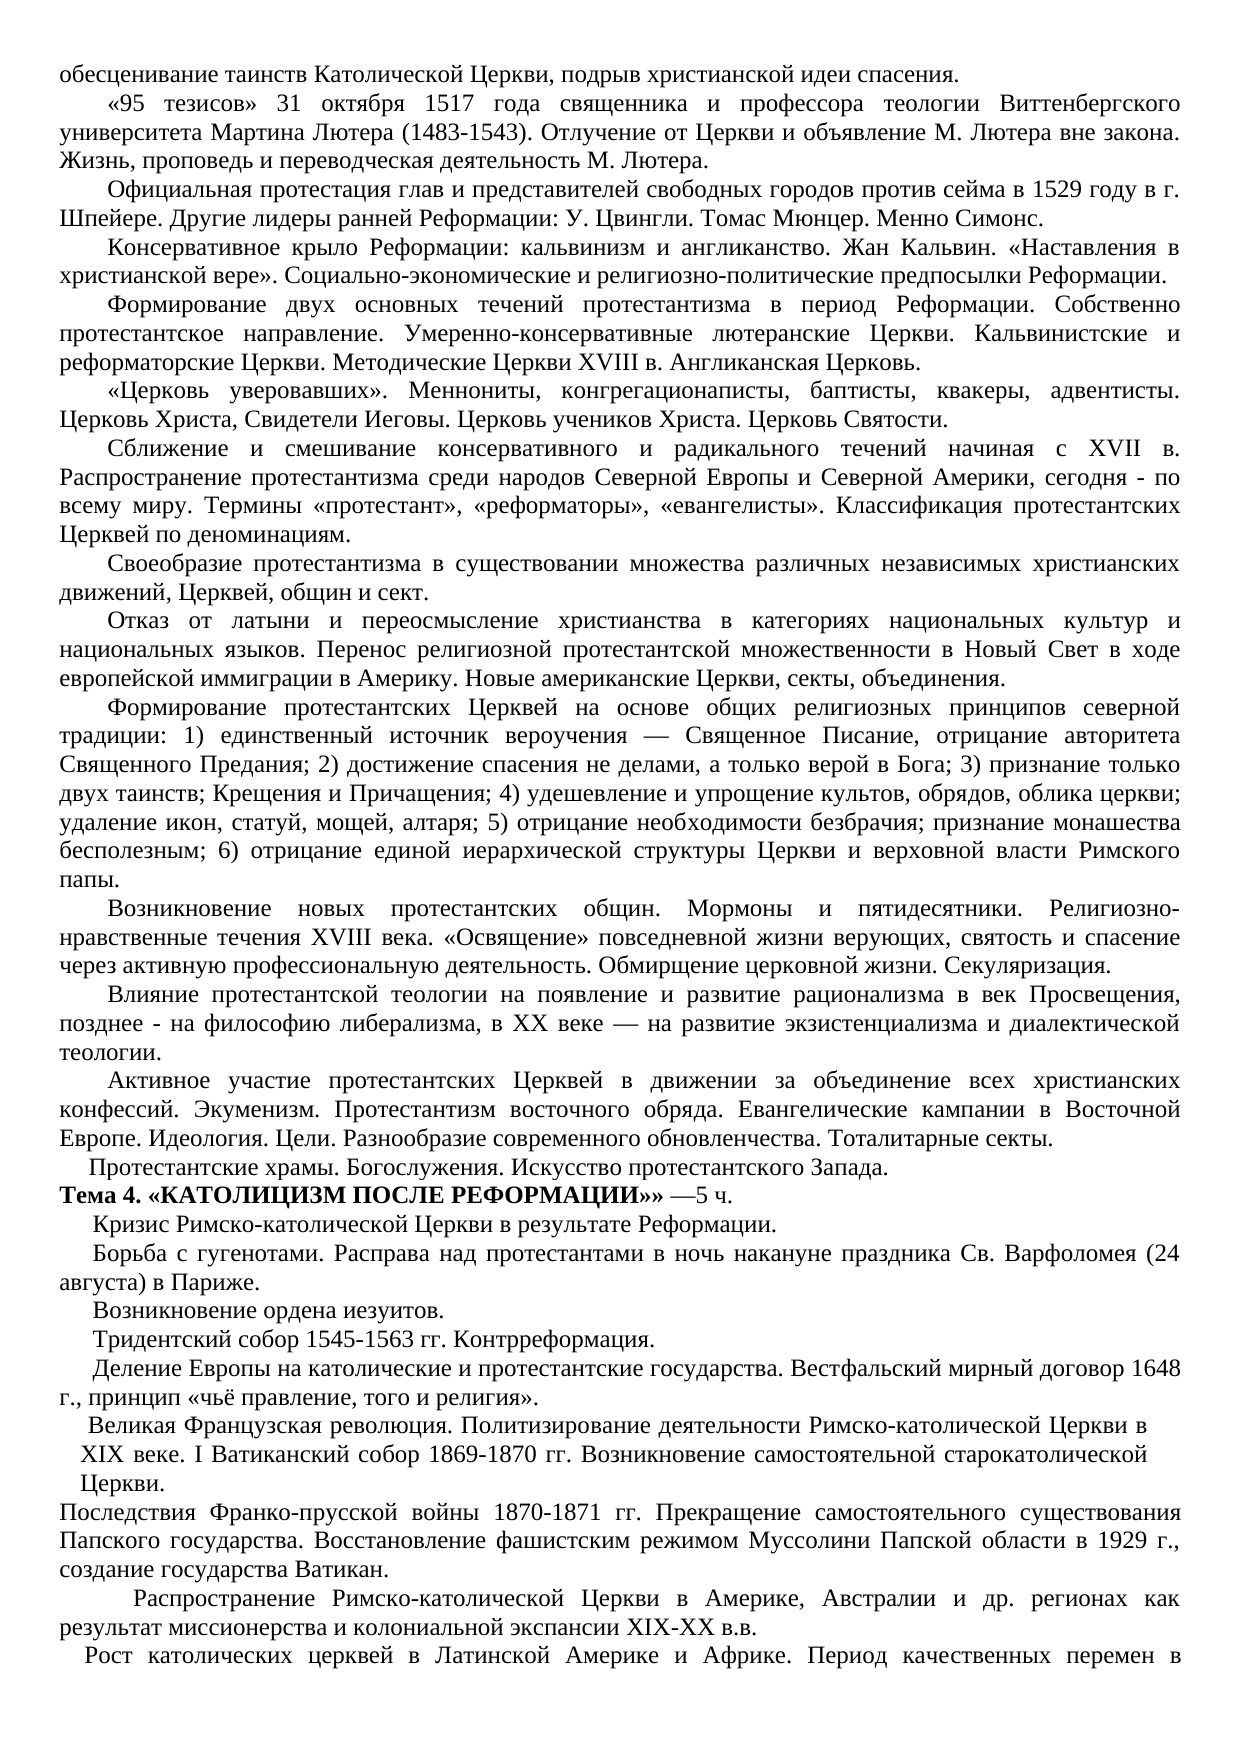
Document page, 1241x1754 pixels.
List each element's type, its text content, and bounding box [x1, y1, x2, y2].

text Формирование протестантских Церквей на основе общих религиозных принципов северной традиции: 1) единственный источник вероучения — Священное Писание, отрицание авторитета Священного Предания; 2) достижение спасения не делами, а только верой в Бога; 3) признание только двух таинств; Крещения и Причащения; 4) удешевление и упрощение культов, обрядов, облика церкви; удаление икон, статуй, мощей, алтаря; 5) отрицание необходимости безбрачия; признание монашества бесполезным; 6) отрицание единой иерархической структуры Церкви и верховной власти Римского папы. [59, 692, 1181, 893]
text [59, 1640, 1181, 1669]
text Формирование двух основных течений протестантизма в период Реформации. Собственно протестантское направление. Умеренно-консервативные лютеранские Церкви. Кальвинистские и реформаторские Церкви. Методические Церкви XVIII в. Англиканская Церковь. [59, 289, 1181, 375]
text Деление Европы на католические и протестантские государства. Вестфальский мирный договор 1648 г., принцип «чьё правление, того и религия». [59, 1353, 1181, 1410]
text Возникновение новых протестантских общин. Мормоны и пятидесятники. Религиозно-нравственные течения XVIII века. «Освящение» повседневной жизни верующих, святость и спасение через активную профессиональную деятельность. Обмирщение церковной жизни. Секуляризация. [59, 893, 1181, 979]
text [59, 59, 1181, 88]
text Великая Французская революция. Политизирование деятельности Римско-католической Церкви в XIX веке. I Ватиканский собор 1869-1870 гг. Возникновение самостоятельной старокатолической Церкви. [80, 1410, 1148, 1497]
text Тридентский собор 1545-1563 гг. Контрреформация. [59, 1324, 1181, 1353]
text Протестантские храмы. Богослужения. Искусство протестантского Запада. [59, 1152, 1152, 1180]
text Возникновение ордена иезуитов. [59, 1295, 1181, 1324]
text Кризис Римско-католической Церкви в результате Реформации. [59, 1209, 1181, 1238]
text Распространение Римско-католической Церкви в Америке, Австралии и др. регионах как результат миссионерства и колониальной экспансии XIX-XX в.в. [59, 1583, 1181, 1640]
text Последствия Франко-прусской войны 1870-1871 гг. Прекращение самостоятельного существования Папского государства. Восстановление фашистским режимом Муссолини Папской области в 1929 г., создание государства Ватикан. [59, 1497, 1181, 1583]
text Активное участие протестантских Церквей в движении за объединение всех христианских конфессий. Экуменизм. Протестантизм восточного обряда. Евангелические кампании в Восточной Европе. Идеология. Цели. Разнообразие современного обновленчества. Тоталитарные секты. [59, 1065, 1181, 1152]
text Борьба с гугенотами. Расправа над протестантами в ночь накануне праздника Св. Варфоломея (24 августа) в Париже. [59, 1238, 1181, 1295]
text «95 тезисов» 31 октября 1517 года священника и профессора теологии Виттенбергского университета Мартина Лютера (1483-1543). Отлучение от Церкви и объявление М. Лютера вне закона. Жизнь, проповедь и переводческая деятельность М. Лютера. [59, 88, 1181, 174]
text «Церковь уверовавших». Меннониты, конгрегационаписты, баптисты, квакеры, адвентисты. Церковь Христа, Свидетели Иеговы. Церковь учеников Христа. Церковь Святости. [59, 375, 1181, 433]
text Своеобразие протестантизма в существовании множества различных независимых христианских движений, Церквей, общин и сект. [59, 548, 1181, 605]
text Влияние протестантской теологии на появление и развитие рационализма в век Просвещения, позднее - на философию либерализма, в XX веке — на развитие экзистенциализма и диалектической теологии. [59, 979, 1181, 1065]
text Тема 4. «КАТОЛИЦИЗМ ПОСЛЕ РЕФОРМАЦИИ»» —5 ч. [670, 1180, 1181, 1209]
text Консервативное крыло Реформации: кальвинизм и англиканство. Жан Кальвин. «Наставления в христианской вере». Социально-экономические и религиозно-политические предпосылки Реформации. [59, 232, 1181, 289]
text Отказ от латыни и переосмысление христианства в категориях национальных культур и национальных языков. Перенос религиозной протестантской множественности в Новый Свет в ходе европейской иммиграции в Америку. Новые американские Церкви, секты, объединения. [59, 605, 1181, 692]
text Сближение и смешивание консервативного и радикального течений начиная с XVII в. Распространение протестантизма среди народов Северной Европы и Северной Америки, сегодня - по всему миру. Термины «протестант», «реформаторы», «евангелисты». Классификация протестантских Церквей по деноминациям. [59, 433, 1181, 548]
text Официальная протестация глав и представителей свободных городов против сейма в 1529 году в г. Шпейере. Другие лидеры ранней Реформации: У. Цвингли. Томас Мюнцер. Менно Симонс. [59, 174, 1181, 232]
